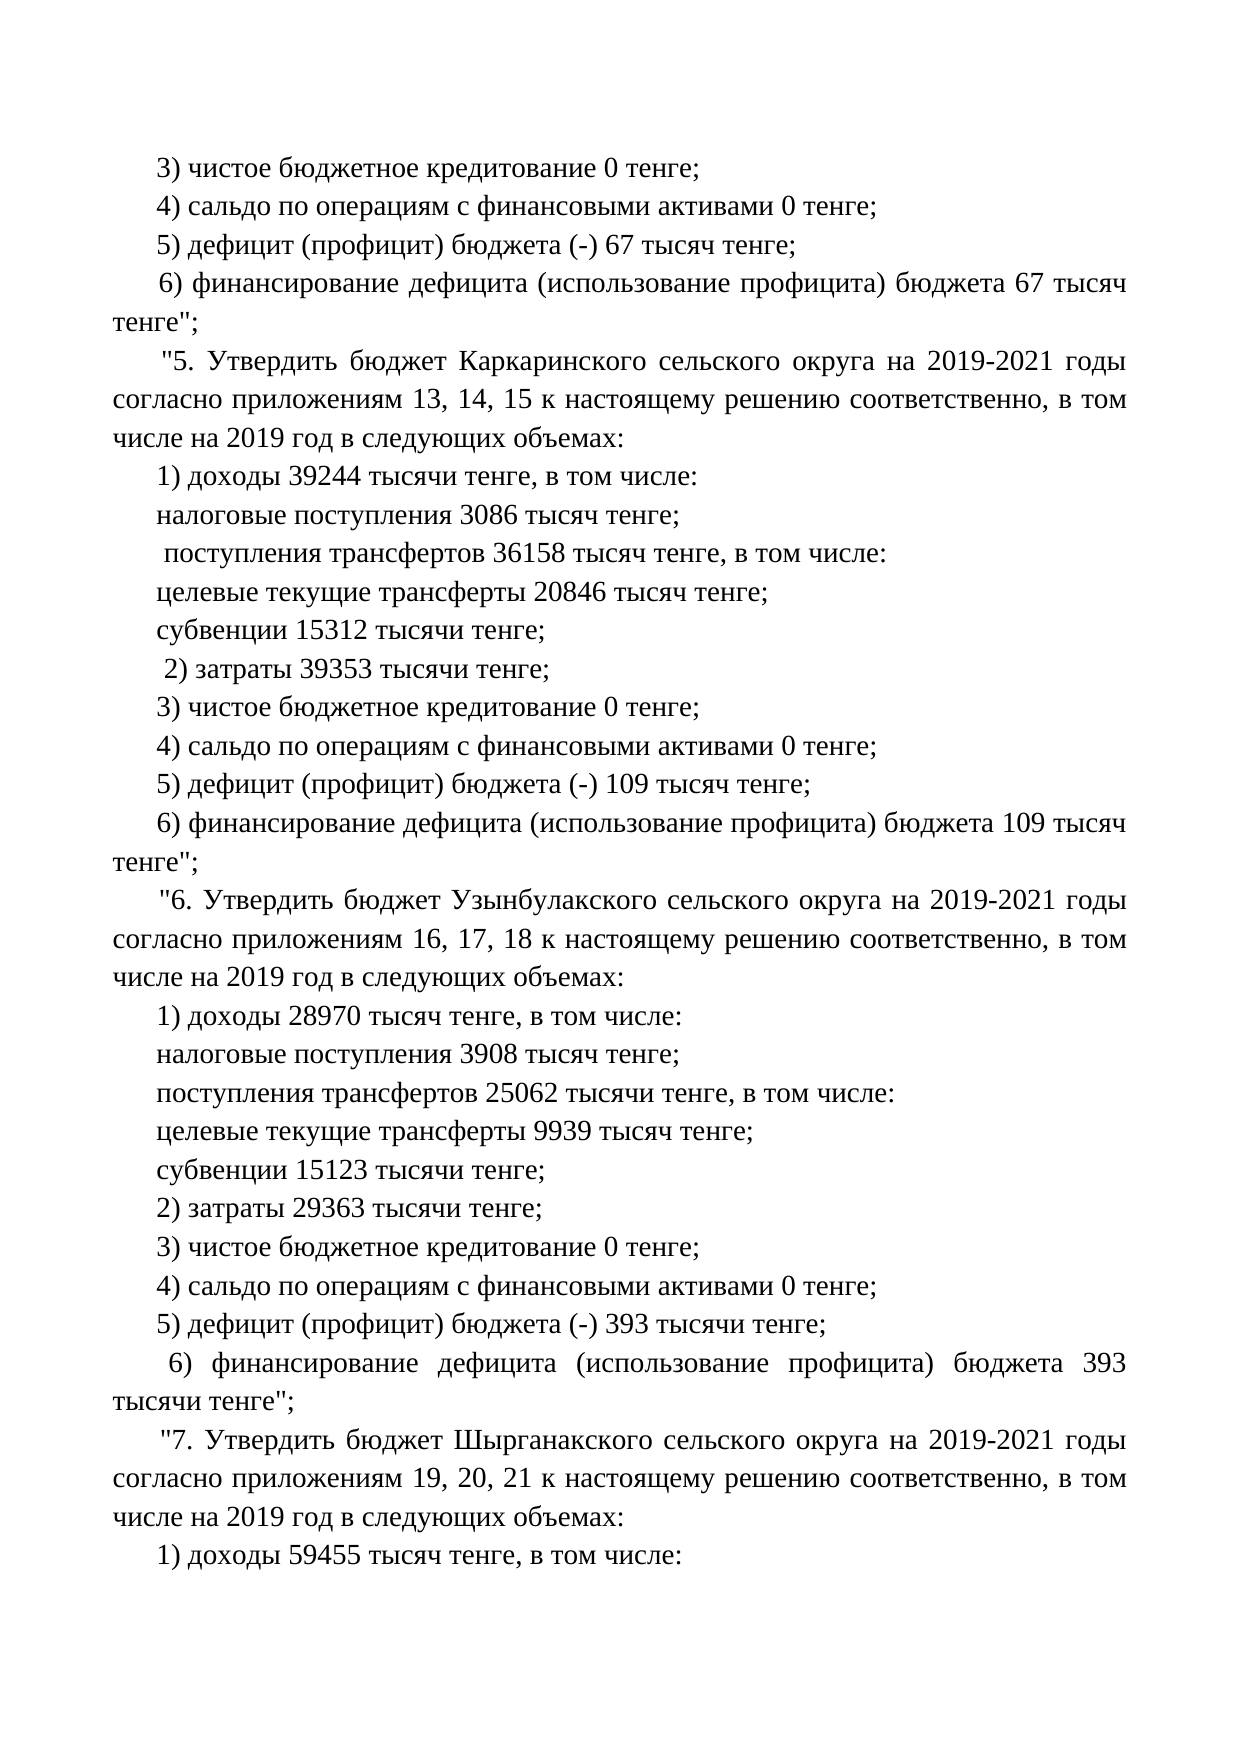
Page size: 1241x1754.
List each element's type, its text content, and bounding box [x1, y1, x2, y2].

text 1) доходы 59455 тысяч тенге, в том числе: [112, 1537, 1128, 1571]
text 2) затраты 29363 тысячи тенге; [112, 1191, 1128, 1224]
text 2) затраты 39353 тысячи тенге; [112, 651, 1128, 684]
text 6) финансирование дефицита (использование профицита) бюджета 393 тысячи тенге"; [112, 1345, 1128, 1417]
text 4) сальдо по операциям с финансовыми активами 0 тенге; [112, 728, 1128, 762]
text 4) сальдо по операциям с финансовыми активами 0 тенге; [112, 188, 1128, 222]
text целевые текущие трансферты 9939 тысяч тенге; [112, 1113, 1128, 1147]
text 3) чистое бюджетное кредитование 0 тенге; [112, 689, 1128, 723]
text 6) финансирование дефицита (использование профицита) бюджета 109 тысяч тенге"; [112, 805, 1128, 877]
text 5) дефицит (профицит) бюджета (-) 67 тысяч тенге; [112, 227, 1128, 261]
text 6) финансирование дефицита (использование профицита) бюджета 67 тысяч тенге"; [112, 266, 1128, 338]
text 5) дефицит (профицит) бюджета (-) 393 тысячи тенге; [112, 1306, 1128, 1340]
text 3) чистое бюджетное кредитование 0 тенге; [112, 150, 1128, 183]
text 3) чистое бюджетное кредитование 0 тенге; [112, 1229, 1128, 1263]
text "5. Утвердить бюджет Каркаринского сельского округа на 2019-2021 годы согласно приложениям 13, 14, 15 к настоящему решению соответственно, в том числе на 2019 год в следующих объемах: [112, 343, 1128, 453]
text поступления трансфертов 25062 тысячи тенге, в том числе: [112, 1075, 1128, 1108]
text субвенции 15312 тысячи тенге; [112, 612, 1128, 646]
text "6. Утвердить бюджет Узынбулакского сельского округа на 2019-2021 годы согласно приложениям 16, 17, 18 к настоящему решению соответственно, в том числе на 2019 год в следующих объемах: [112, 882, 1128, 993]
text налоговые поступления 3908 тысяч тенге; [112, 1036, 1128, 1070]
text 4) сальдо по операциям с финансовыми активами 0 тенге; [112, 1268, 1128, 1301]
text субвенции 15123 тысячи тенге; [112, 1152, 1128, 1186]
text 1) доходы 28970 тысяч тенге, в том числе: [112, 998, 1128, 1031]
text 5) дефицит (профицит) бюджета (-) 109 тысяч тенге; [112, 767, 1128, 800]
text 1) доходы 39244 тысячи тенге, в том числе: [112, 458, 1128, 492]
text целевые текущие трансферты 20846 тысяч тенге; [112, 574, 1128, 607]
text поступления трансфертов 36158 тысяч тенге, в том числе: [112, 535, 1128, 569]
text "7. Утвердить бюджет Шырганакского сельского округа на 2019-2021 годы согласно приложениям 19, 20, 21 к настоящему решению соответственно, в том числе на 2019 год в следующих объемах: [112, 1422, 1128, 1532]
text налоговые поступления 3086 тысяч тенге; [112, 497, 1128, 530]
